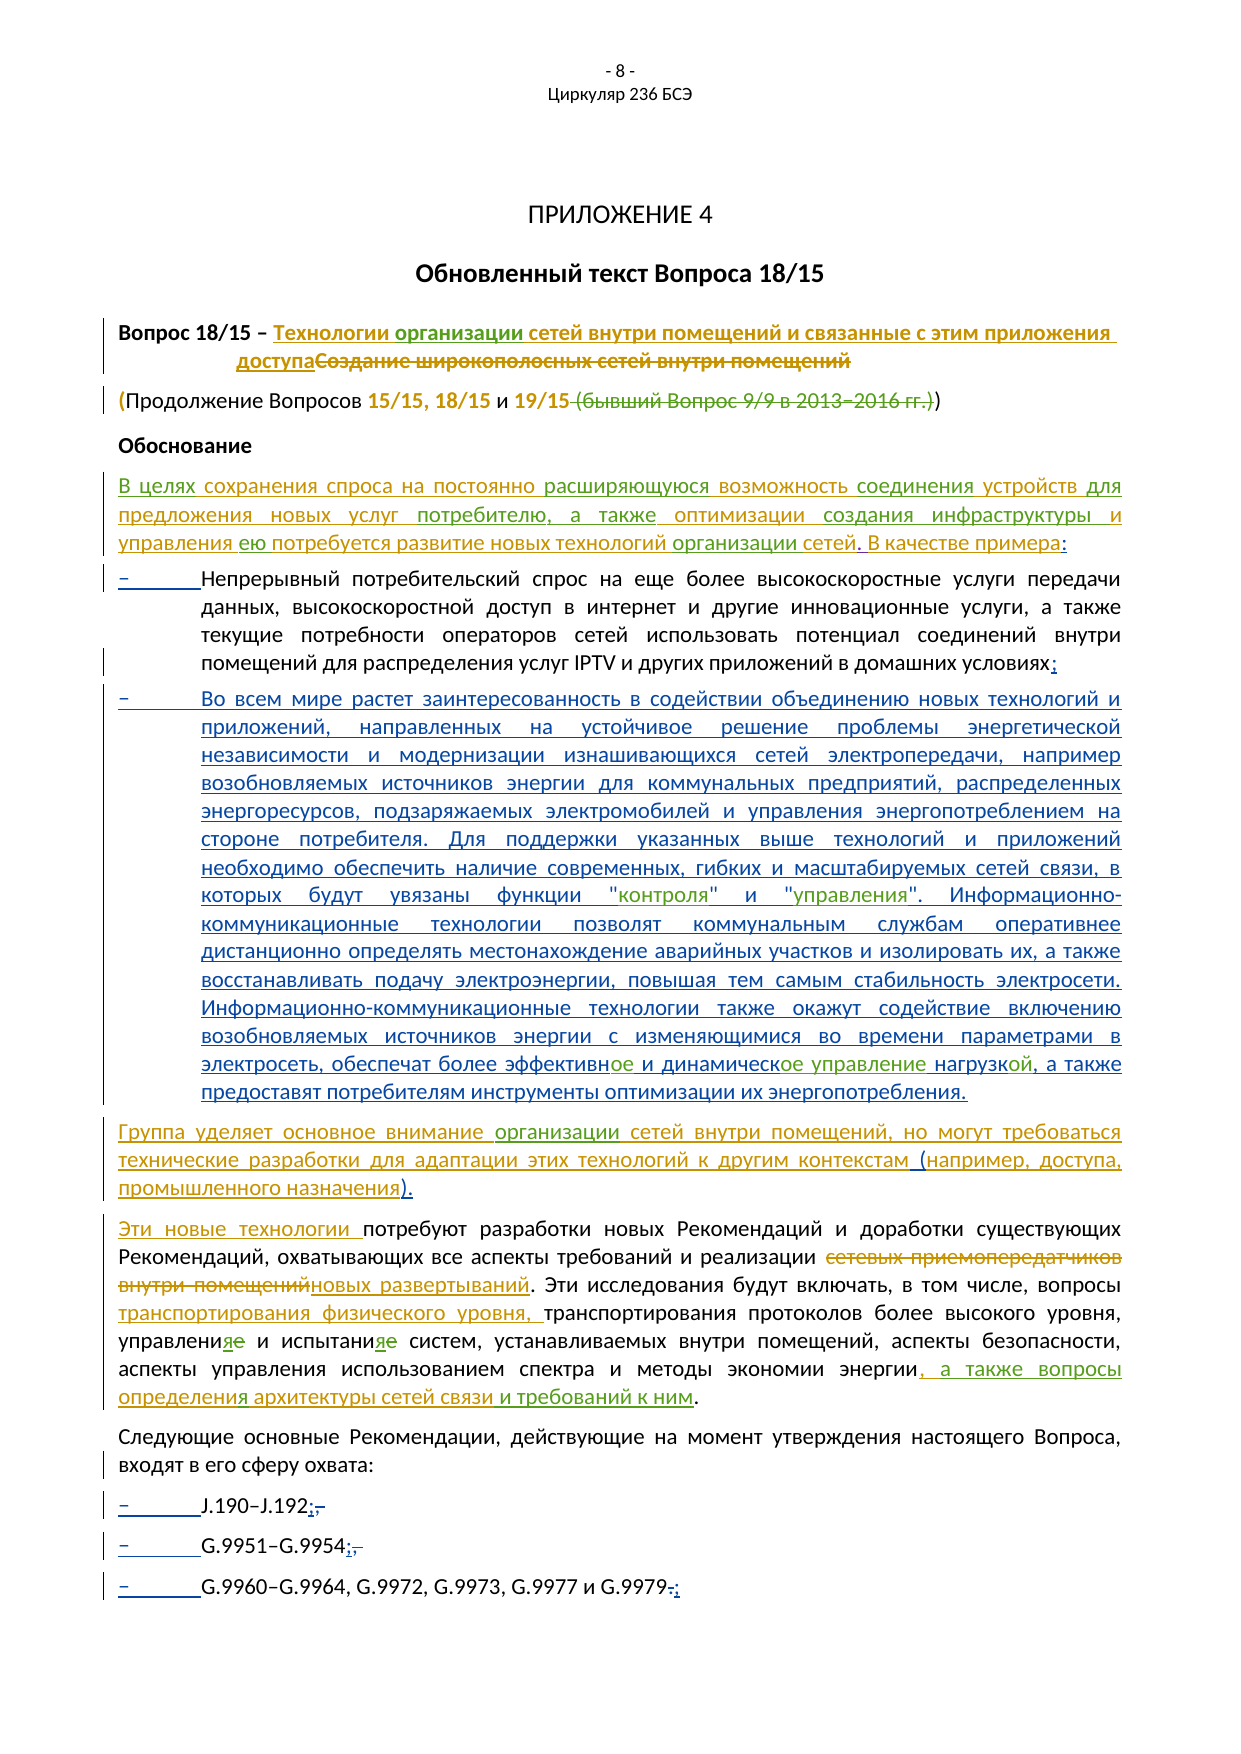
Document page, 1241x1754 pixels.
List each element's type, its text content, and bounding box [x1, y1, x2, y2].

title Обновленный текст Вопроса 18/15 [118, 256, 1122, 289]
subtitle Вопрос 18/15 – [118, 318, 1122, 374]
subtitle Обоснование [118, 431, 1122, 459]
text (Продолжение Вопросов 15/15, 18/15 и 19/15) [118, 386, 1122, 414]
text G.9960–G.9964, G.9972, G.9973, G.9977 и G.9979 [118, 1572, 1122, 1600]
text Следующие основные Рекомендации, действующие на момент утверждения настоящего Вопроса, входят в его сферу охвата: [118, 1422, 1122, 1478]
text G.9951–G.9954 [118, 1532, 1122, 1559]
text ПРИЛОЖЕНИЕ 4 [118, 198, 1122, 231]
text Непрерывный потребительский спрос на еще более высокоскоростные услуги передачи данных, высокоскоростной доступ в интернет и другие инновационные услуги, а также текущие потребности операторов сетей использовать потенциал соединений внутри помещений для распределения услуг IPTV и других приложений в домашних условиях [118, 564, 1122, 676]
text J.190–J.192 [118, 1491, 1122, 1519]
text потребуют разработки новых Рекомендаций и доработки существующих Рекомендаций, охватывающих все аспекты требований и реализации . Эти исследования будут включать, в том числе, вопросы транспортирования протоколов более высокого уровня, управлени и испытани систем, устанавливаемых внутри помещений, аспекты безопасности, аспекты управления использованием спектра и методы экономии энергии. [118, 1214, 1122, 1410]
